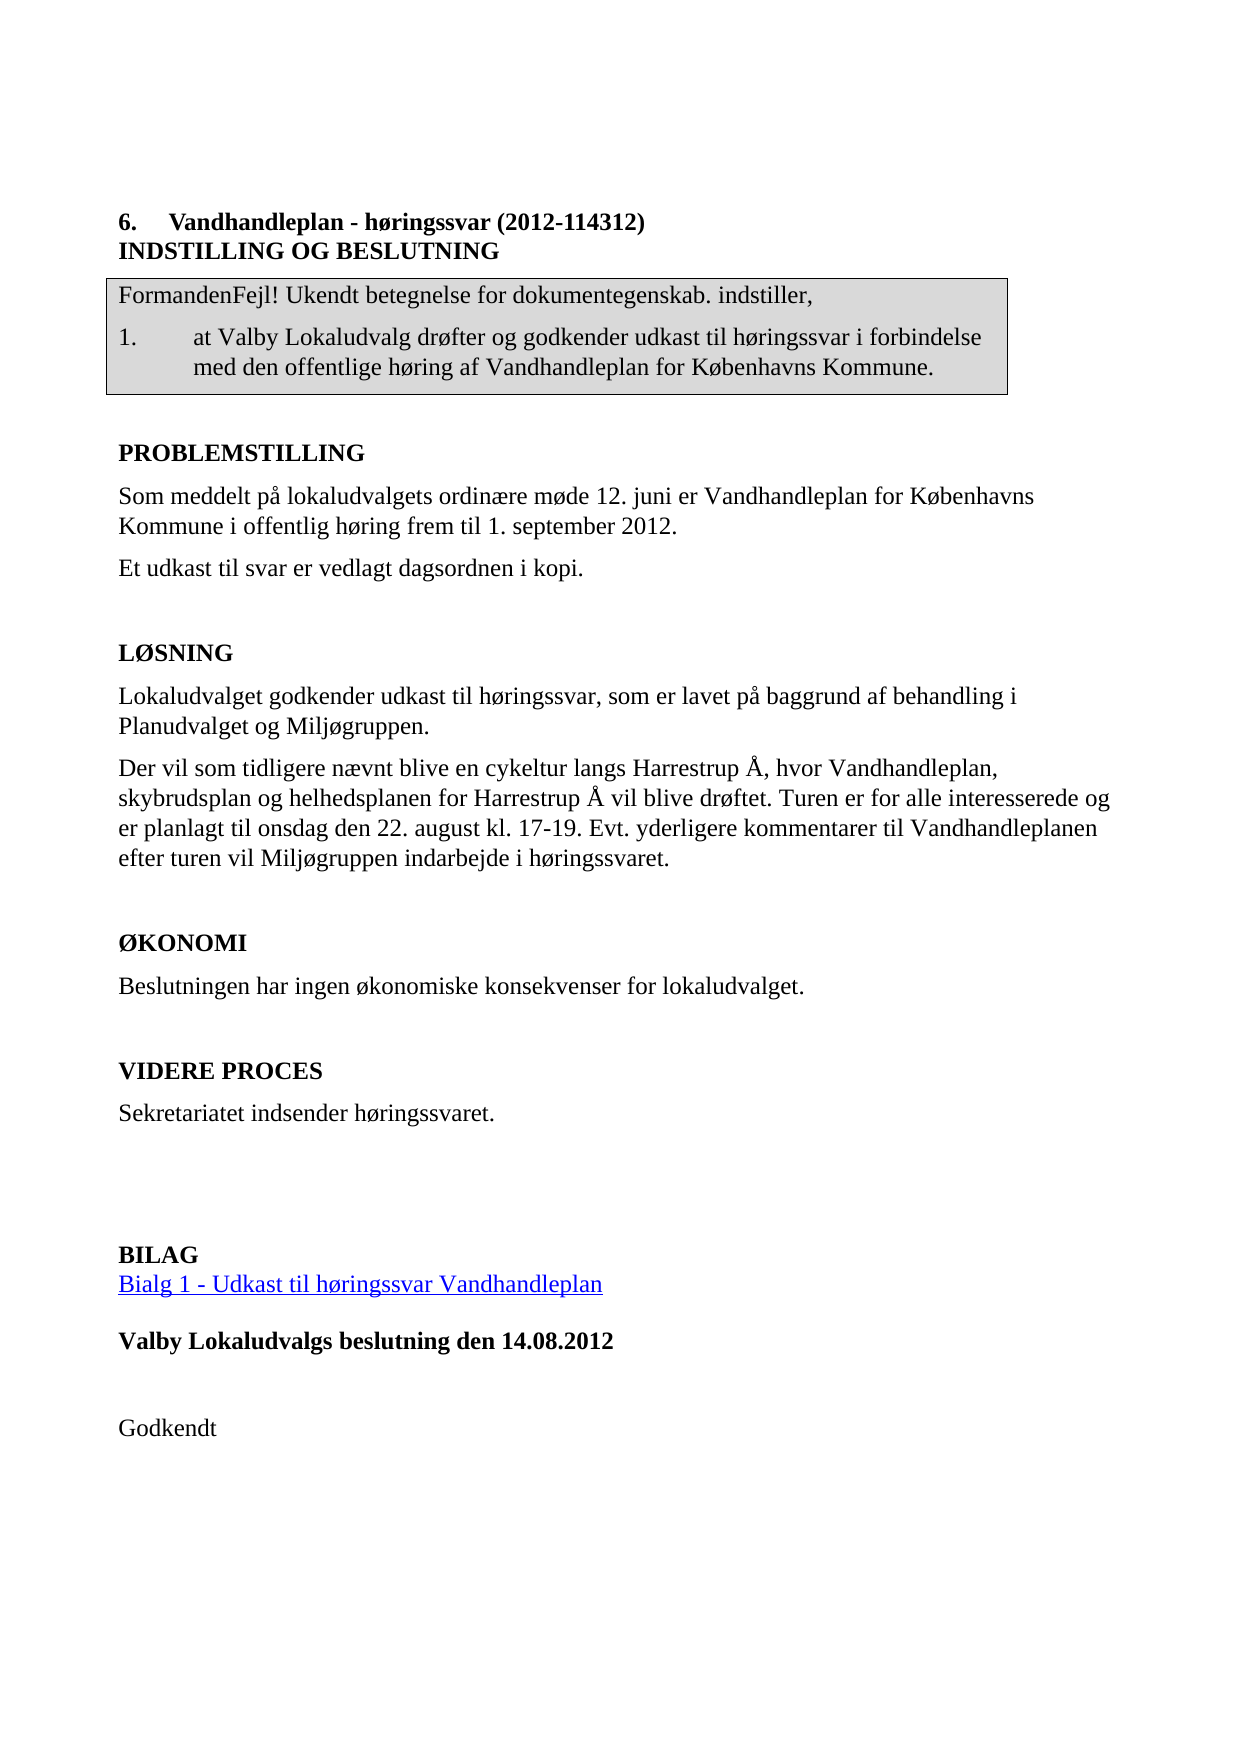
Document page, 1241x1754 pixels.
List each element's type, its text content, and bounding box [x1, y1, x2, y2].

text bilag [118, 1240, 1122, 1269]
text Godkendt [118, 1413, 1122, 1441]
text Som meddelt på lokaludvalgets ordinære møde 12. juni er Vandhandleplan for Københavns Kommune i offentlig høring frem til 1. september 2012. [118, 480, 1122, 540]
text Sekretariatet indsender høringssvaret. [118, 1098, 1122, 1128]
text INDSTILLING OG Beslutning [118, 236, 1122, 266]
text Beslutningen har ingen økonomiske konsekvenser for lokaludvalget. [118, 970, 1122, 1000]
text Et udkast til svar er vedlagt dagsordnen i kopi. [118, 553, 1122, 583]
text Valby Lokaludvalgs beslutning den 14.08.2012 [118, 1326, 1122, 1355]
text Problemstilling [118, 438, 1122, 468]
text Økonomi [118, 928, 1122, 958]
text Der vil som tidligere nævnt blive en cykeltur langs Harrestrup Å, hvor Vandhandleplan, skybrudsplan og helhedsplanen for Harrestrup Å vil blive drøftet. Turen er for alle interesserede og er planlagt til onsdag den 22. august kl. 17-19. Evt. yderligere kommentarer til Vandhandleplanen efter turen vil Miljøgruppen indarbejde i høringssvaret. [118, 753, 1122, 873]
text 6. Vandhandleplan - høringssvar (2012-114312) [118, 207, 1122, 236]
text Lokaludvalget godkender udkast til høringssvar, som er lavet på baggrund af behandling i Planudvalget og Miljøgruppen. [118, 680, 1122, 740]
text Videre proces [118, 1055, 1122, 1085]
table_header FormandenFejl! Ukendt betegnelse for dokumentegenskab. indstiller, at Valby Lokaludvalg drøfter og godkender udkast til høringssvar i forbindelse med den offentlige høring af Vandhandleplan for Københavns Kommune. [107, 279, 1007, 394]
text Løsning [118, 638, 1122, 668]
text Bialg 1 - Udkast til høringssvar Vandhandleplan [118, 1269, 1122, 1298]
